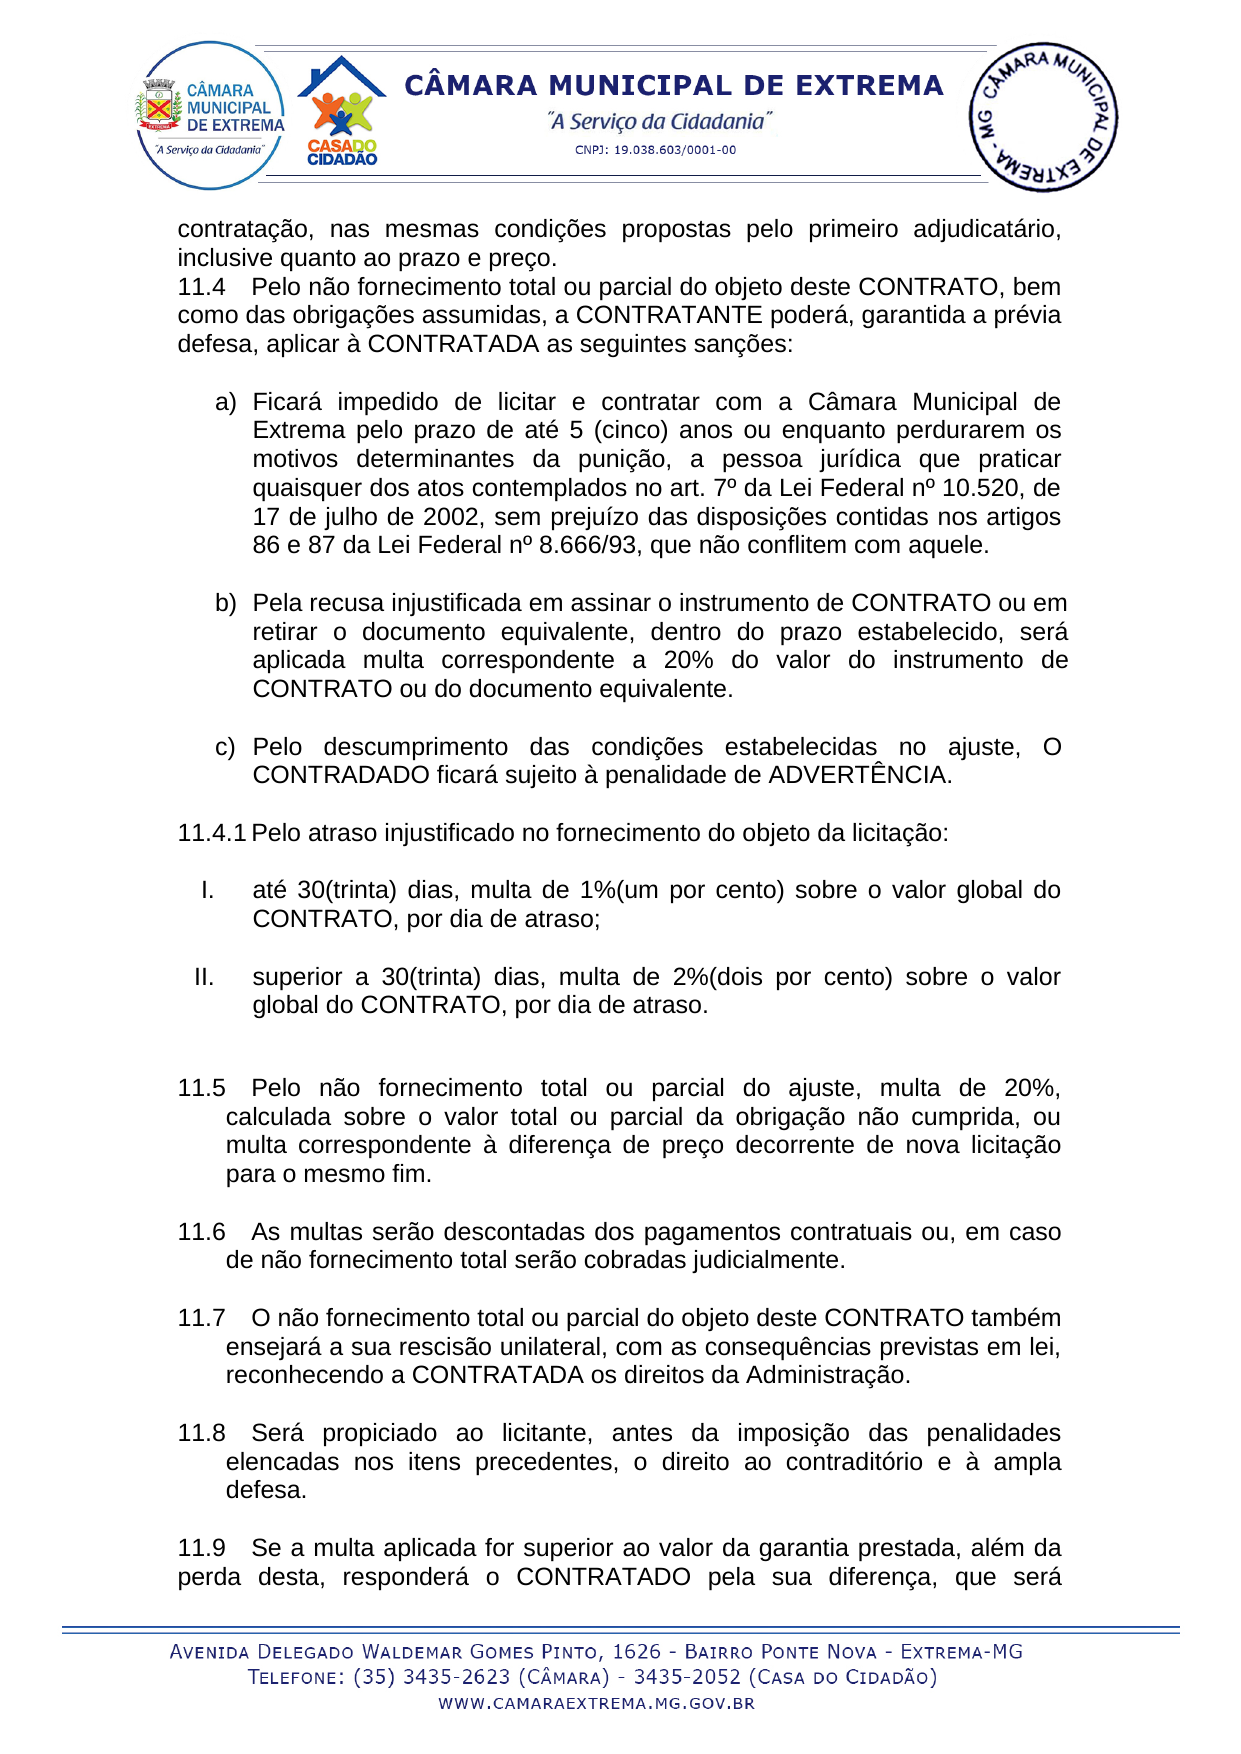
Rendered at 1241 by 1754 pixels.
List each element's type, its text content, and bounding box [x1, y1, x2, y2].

picture [46, 1615, 1194, 1724]
list O não fornecimento total ou parcial do objeto deste CONTRATO também ensejará a sua rescisão unilateral, com as consequências previstas em lei, reconhecendo a CONTRATADA os direitos da Administração. [177, 1303, 1063, 1389]
list As multas serão descontadas dos pagamentos contratuais ou, em caso de não fornecimento total serão cobradas judicialmente. [177, 1217, 1063, 1274]
list Pelo não fornecimento total ou parcial do objeto deste CONTRATO, bem como das obrigações assumidas, a CONTRATANTE poderá, garantida a prévia defesa, aplicar à CONTRATADA as seguintes sanções: [177, 271, 1063, 358]
list superior a 30(trinta) dias, multa de 2%(dois por cento) sobre o valor global do CONTRATO, por dia de atraso. [215, 961, 1063, 1019]
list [177, 214, 1063, 271]
list Ficará impedido de licitar e contratar com a Câmara Municipal de Extrema pelo prazo de até 5 (cinco) anos ou enquanto perdurarem os motivos determinantes da punição, a pessoa jurídica que praticar quaisquer dos atos contemplados no art. 7º da Lei Federal nº 10.520, de 17 de julho de 2002, sem prejuízo das disposições contidas nos artigos 86 e 87 da Lei Federal nº 8.666/93, que não conflitem com aquele. [215, 386, 1063, 559]
list Será propiciado ao licitante, antes da imposição das penalidades elencadas nos itens precedentes, o direito ao contraditório e à ampla defesa. [177, 1418, 1063, 1504]
list até 30(trinta) dias, multa de 1%(um por cento) sobre o valor global do CONTRATO, por dia de atraso; [215, 875, 1063, 933]
list Pelo descumprimento das condições estabelecidas no ajuste, O CONTRADADO ficará sujeito à penalidade de ADVERTÊNCIA. [215, 731, 1063, 789]
list Pelo não fornecimento total ou parcial do ajuste, multa de 20%, calculada sobre o valor total ou parcial da obrigação não cumprida, ou multa correspondente à diferença de preço decorrente de nova licitação para o mesmo fim. [177, 1073, 1063, 1188]
list Pelo atraso injustificado no fornecimento do objeto da licitação: [177, 818, 1063, 846]
list Pela recusa injustificada em assinar o instrumento de CONTRATO ou em retirar o documento equivalente, dentro do prazo estabelecido, será aplicada multa correspondente a 20% do valor do instrumento de CONTRATO ou do documento equivalente. [215, 588, 1069, 703]
picture [124, 30, 1123, 221]
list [177, 1533, 1063, 1590]
